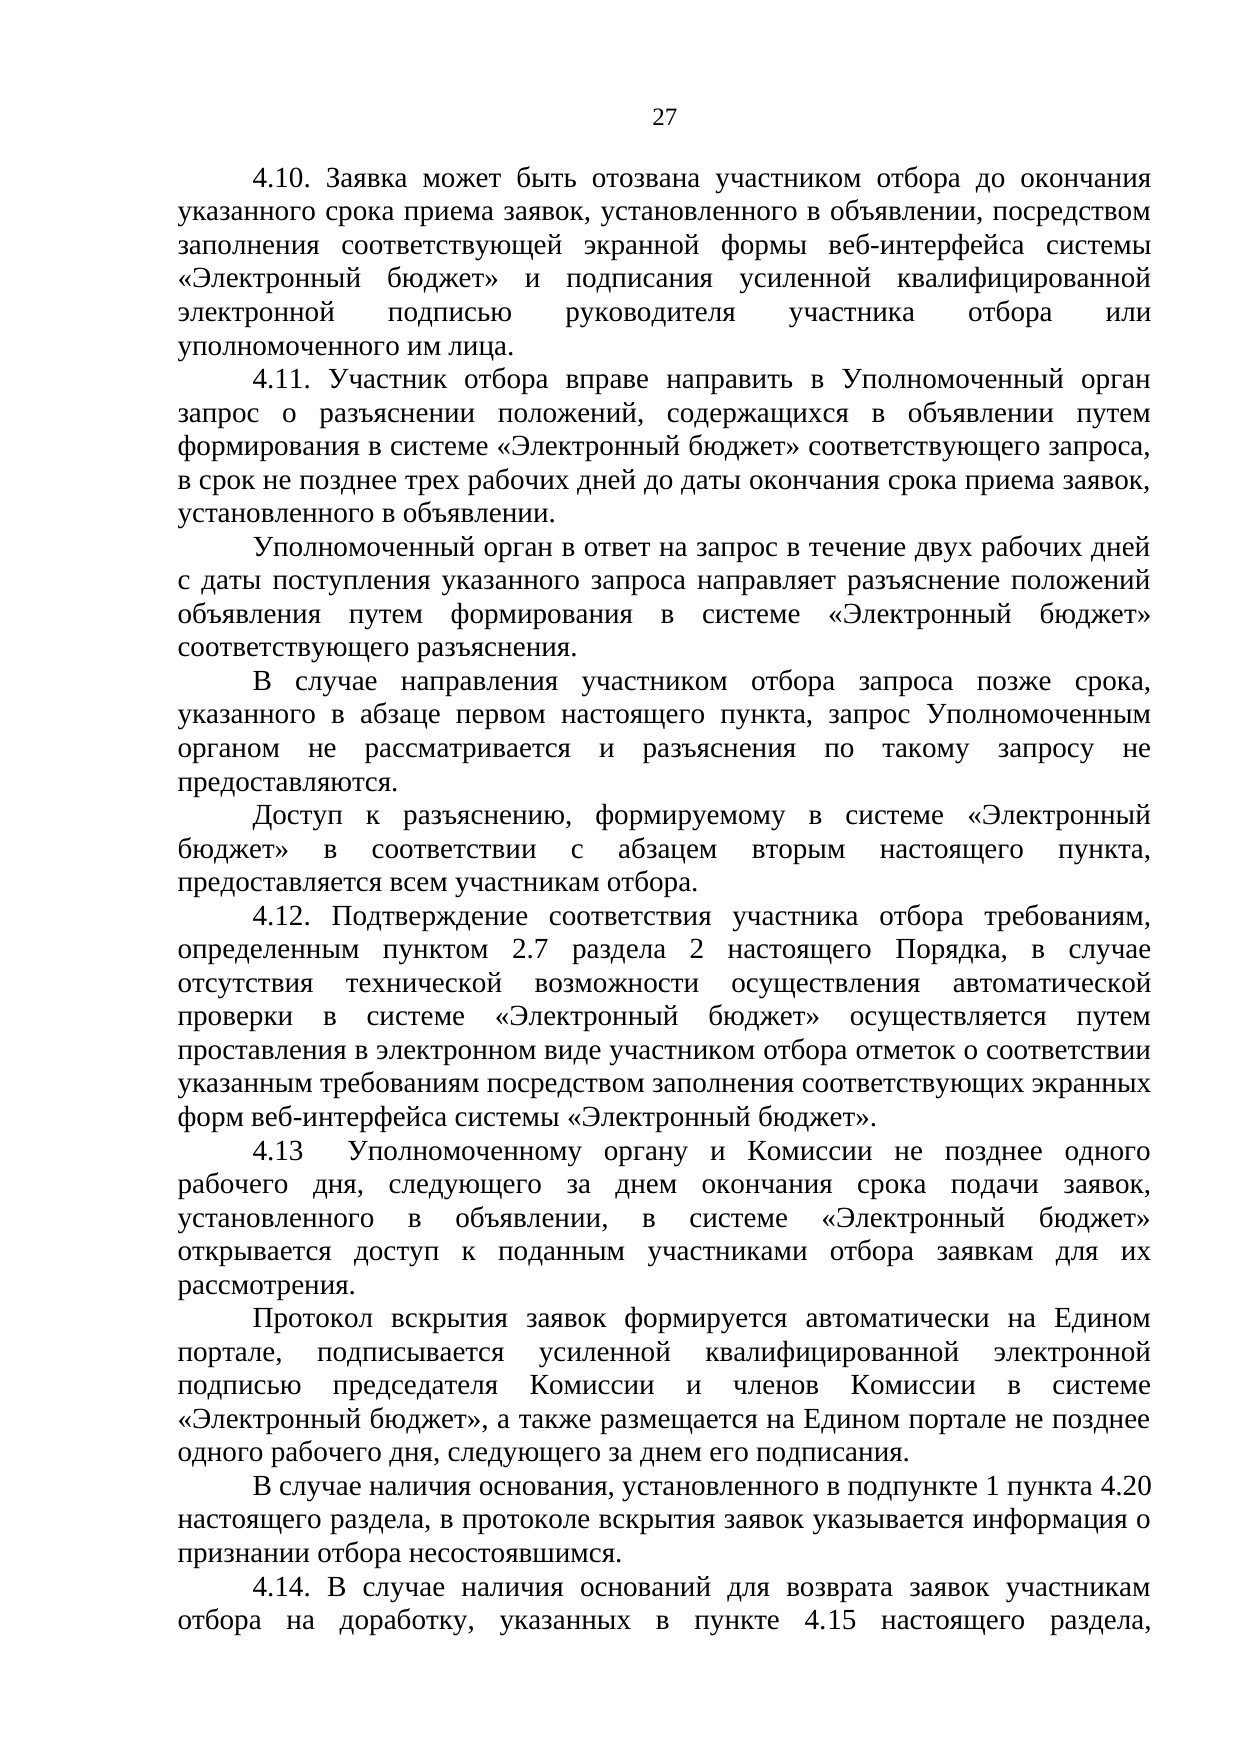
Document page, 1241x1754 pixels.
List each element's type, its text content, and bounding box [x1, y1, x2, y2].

text 4.10. Заявка может быть отозвана участником отбора до окончания указанного срока приема заявок, установленного в объявлении, посредством заполнения соответствующей экранной формы веб-интерфейса системы «Электронный бюджет» и подписания усиленной квалифицированной электронной подписью руководителя участника отбора или уполномоченного им лица. [177, 160, 1152, 361]
text 4.11. Участник отбора вправе направить в Уполномоченный орган запрос о разъяснении положений, содержащихся в объявлении путем формирования в системе «Электронный бюджет» соответствующего запроса, в срок не позднее трех рабочих дней до даты окончания срока приема заявок, установленного в объявлении. [177, 361, 1152, 529]
text Уполномоченный орган в ответ на запрос в течение двух рабочих дней с даты поступления указанного запроса направляет разъяснение положений объявления путем формирования в системе «Электронный бюджет» соответствующего разъяснения. [177, 529, 1152, 663]
text 4.13 Уполномоченному органу и Комиссии не позднее одного рабочего дня, следующего за днем окончания срока подачи заявок, установленного в объявлении, в системе «Электронный бюджет» открывается доступ к поданным участниками отбора заявкам для их рассмотрения. [177, 1133, 1152, 1300]
text Доступ к разъяснению, формируемому в системе «Электронный бюджет» в соответствии с абзацем вторым настоящего пункта, предоставляется всем участникам отбора. [177, 797, 1152, 898]
text 4.12. Подтверждение соответствия участника отбора требованиям, определенным пунктом 2.7 раздела 2 настоящего Порядка, в случае отсутствия технической возможности осуществления автоматической проверки в системе «Электронный бюджет» осуществляется путем проставления в электронном виде участником отбора отметок о соответствии указанным требованиям посредством заполнения соответствующих экранных форм веб-интерфейса системы «Электронный бюджет». [177, 898, 1152, 1133]
text В случае направления участником отбора запроса позже срока, указанного в абзаце первом настоящего пункта, запрос Уполномоченным органом не рассматривается и разъяснения по такому запросу не предоставляются. [177, 663, 1152, 797]
text Протокол вскрытия заявок формируется автоматически на Едином портале, подписывается усиленной квалифицированной электронной подписью председателя Комиссии и членов Комиссии в системе «Электронный бюджет», а также размещается на Едином портале не позднее одного рабочего дня, следующего за днем его подписания. [177, 1300, 1152, 1468]
text В случае наличия основания, установленного в подпункте 1 пункта 4.20 настоящего раздела, в протоколе вскрытия заявок указывается информация о признании отбора несостоявшимся. [177, 1468, 1152, 1569]
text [177, 1569, 1152, 1636]
